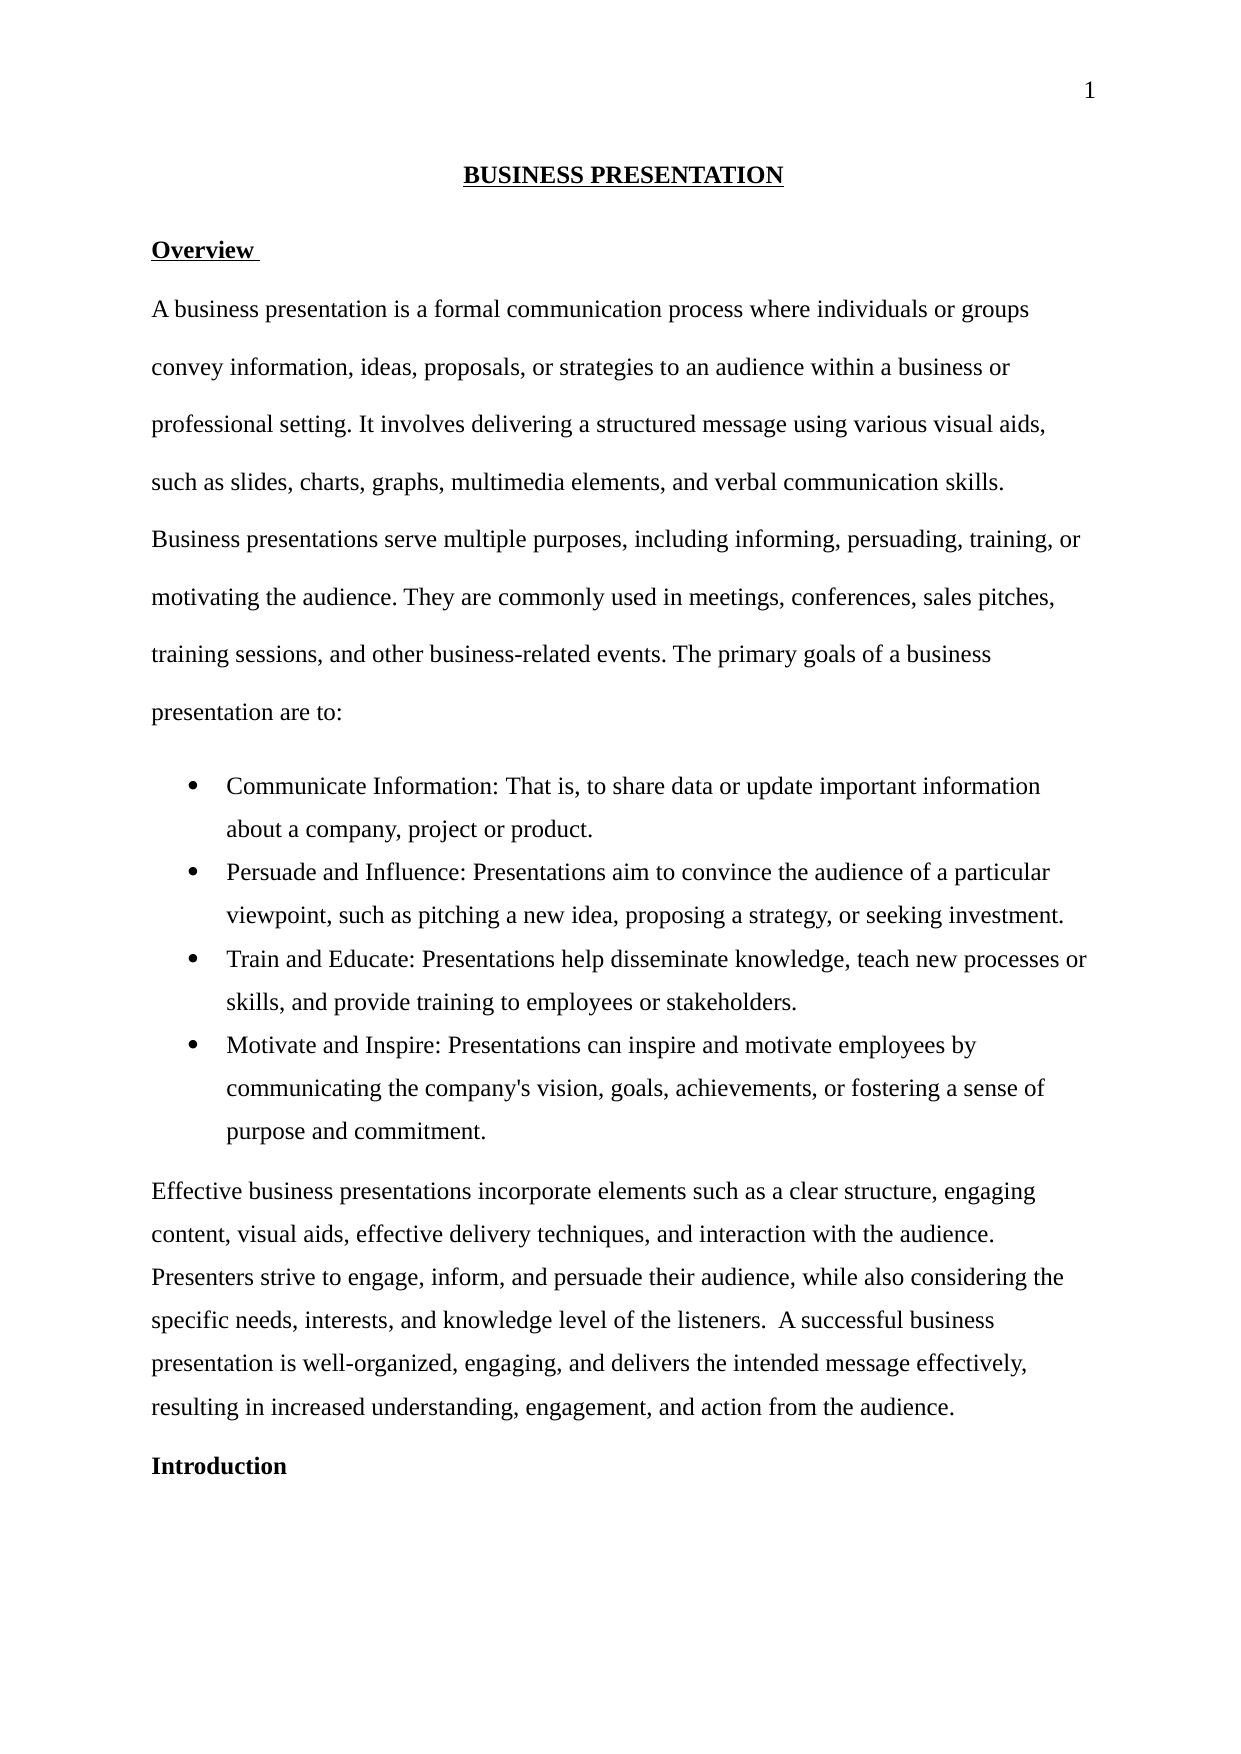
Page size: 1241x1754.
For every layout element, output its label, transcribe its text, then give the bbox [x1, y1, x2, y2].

list Train and Educate: Presentations help disseminate knowledge, teach new processes or skills, and provide training to employees or stakeholders. [189, 944, 1096, 1016]
list Persuade and Influence: Presentations aim to convince the audience of a particular viewpoint, such as pitching a new idea, proposing a strategy, or seeking investment. [189, 857, 1096, 929]
text Overview [151, 235, 1096, 263]
list Motivate and Inspire: Presentations can inspire and motivate employees by communicating the company's vision, goals, achievements, or fostering a sense of purpose and commitment. [189, 1030, 1096, 1145]
text Effective business presentations incorporate elements such as a clear structure, engaging content, visual aids, effective delivery techniques, and interaction with the audience. Presenters strive to engage, inform, and persuade their audience, while also considering the specific needs, interests, and knowledge level of the listeners. A successful business presentation is well-organized, engaging, and delivers the intended message effectively, resulting in increased understanding, engagement, and action from the audience. [151, 1176, 1096, 1420]
text BUSINESS PRESENTATION [151, 161, 1096, 189]
text A business presentation is a formal communication process where individuals or groups convey information, ideas, proposals, or strategies to an audience within a business or professional setting. It involves delivering a structured message using various visual aids, such as slides, charts, graphs, multimedia elements, and verbal communication skills. Business presentations serve multiple purposes, including informing, persuading, training, or motivating the audience. They are commonly used in meetings, conferences, sales pitches, training sessions, and other business-related events. The primary goals of a business presentation are to: [151, 294, 1096, 726]
text Introduction [151, 1451, 1096, 1480]
list Communicate Information: That is, to share data or update important information about a company, project or product. [189, 771, 1096, 843]
